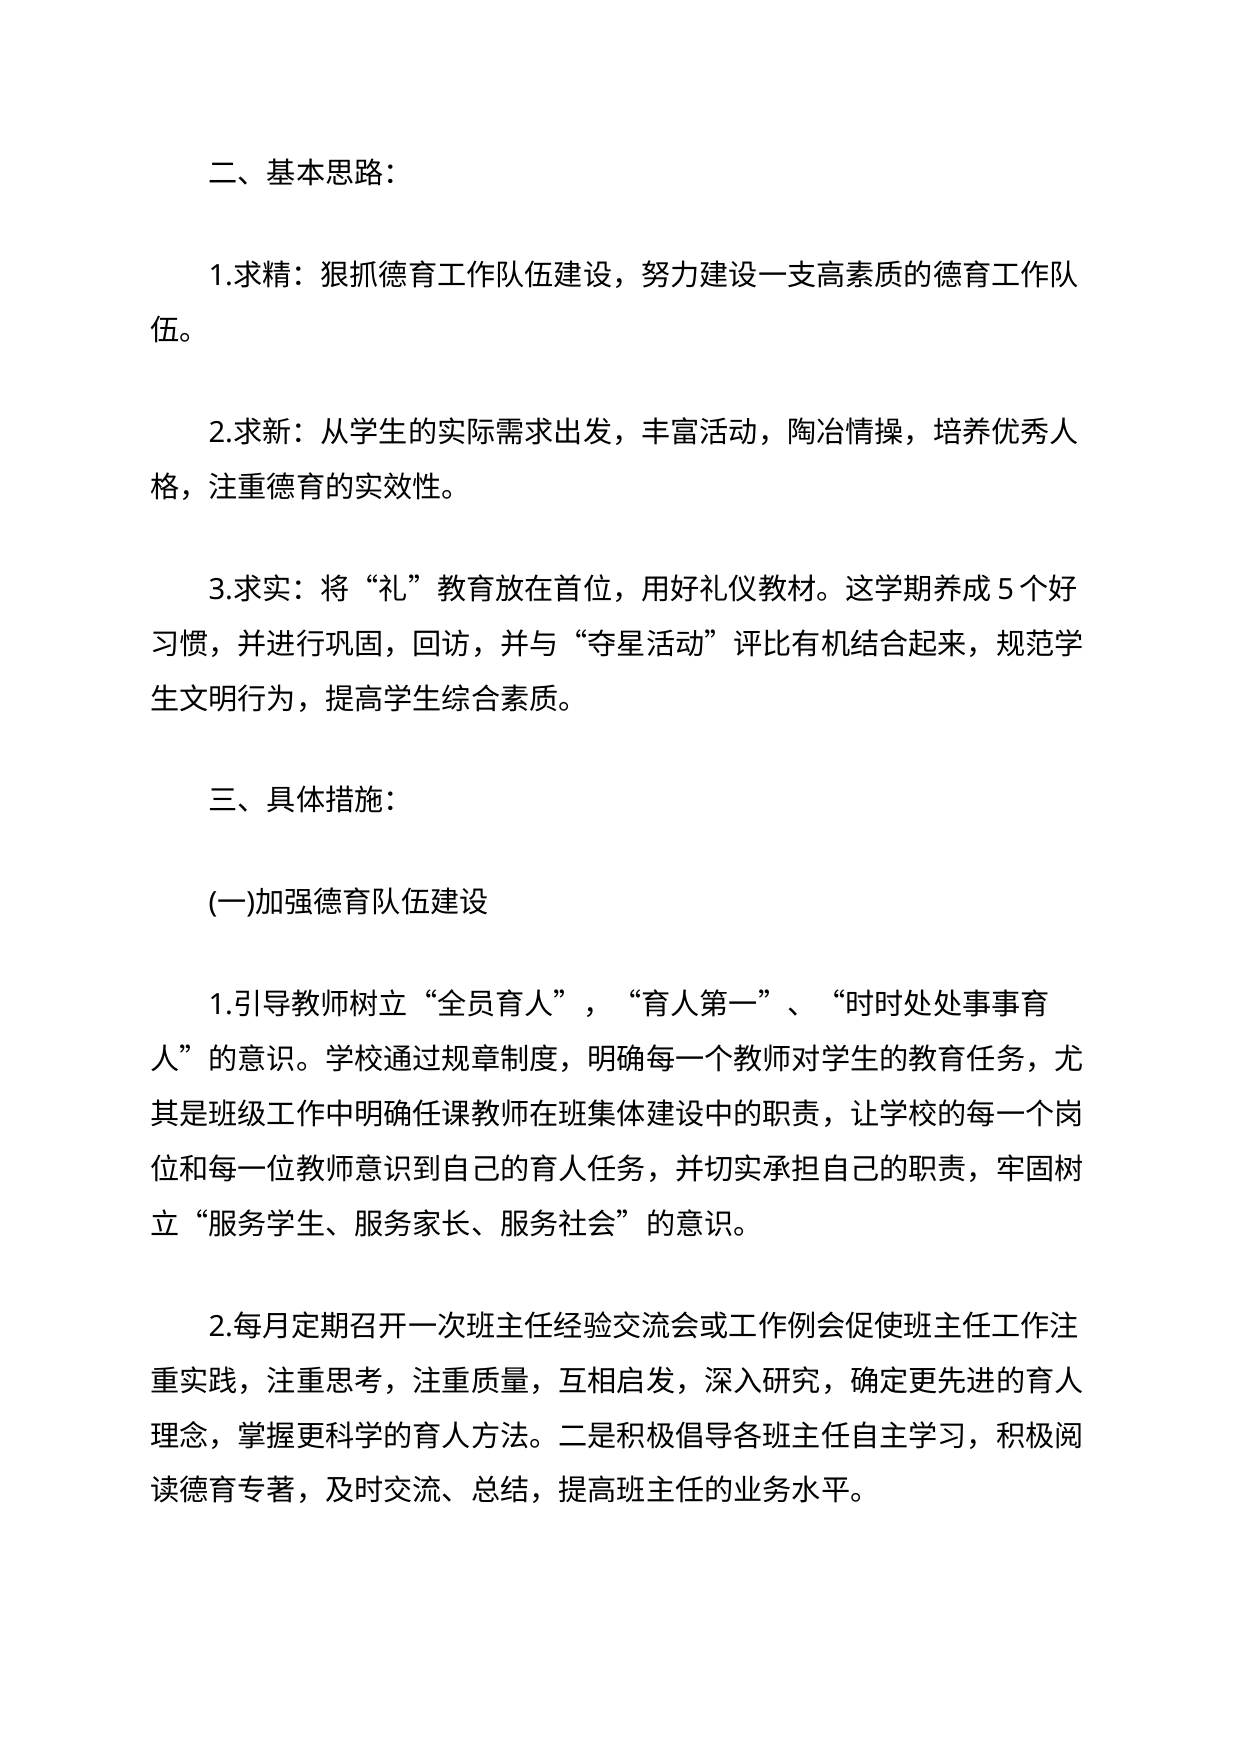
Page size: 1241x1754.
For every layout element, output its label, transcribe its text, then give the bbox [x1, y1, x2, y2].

text (一)加强德育队伍建设 [150, 879, 1090, 921]
text 1.求精：狠抓德育工作队伍建设，努力建设一支高素质的德育工作队伍。 [150, 252, 1090, 349]
text 2.求新：从学生的实际需求出发，丰富活动，陶冶情操，培养优秀人格，注重德育的实效性。 [150, 408, 1090, 506]
text 三、具体措施： [150, 777, 1090, 819]
text 3.求实：将“礼”教育放在首位，用好礼仪教材。这学期养成5个好习惯，并进行巩固，回访，并与“夺星活动”评比有机结合起来，规范学生文明行为，提高学生综合素质。 [150, 565, 1090, 717]
text 二、基本思路： [150, 150, 1090, 192]
text 2.每月定期召开一次班主任经验交流会或工作例会促使班主任工作注重实践，注重思考，注重质量，互相启发，深入研究，确定更先进的育人理念，掌握更科学的育人方法。二是积极倡导各班主任自主学习，积极阅读德育专著，及时交流、总结，提高班主任的业务水平。 [150, 1302, 1090, 1509]
text 1.引导教师树立“全员育人”，“育人第一”、“时时处处事事育人”的意识。学校通过规章制度，明确每一个教师对学生的教育任务，尤其是班级工作中明确任课教师在班集体建设中的职责，让学校的每一个岗位和每一位教师意识到自己的育人任务，并切实承担自己的职责，牢固树立“服务学生、服务家长、服务社会”的意识。 [150, 981, 1090, 1243]
